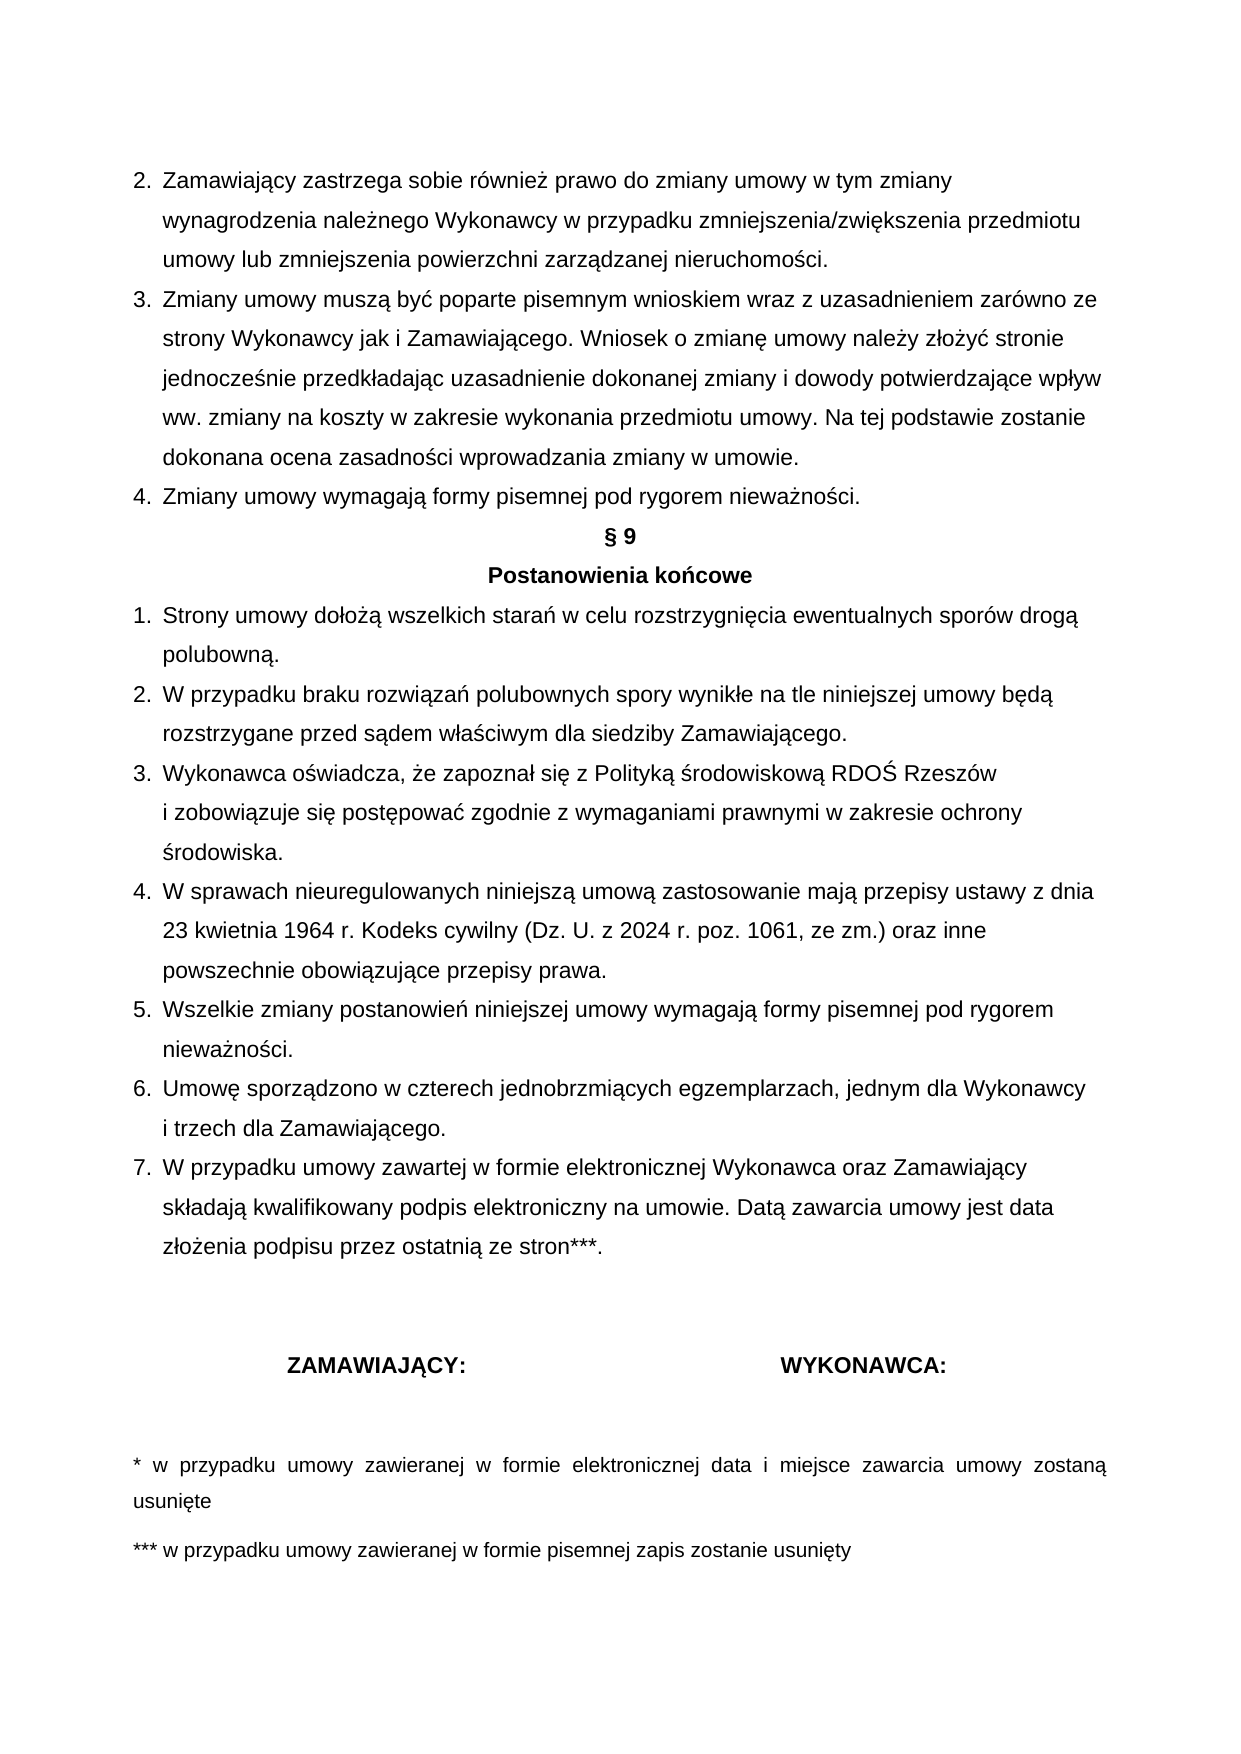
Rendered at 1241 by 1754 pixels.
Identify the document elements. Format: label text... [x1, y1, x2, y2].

text § 9 [133, 523, 1107, 549]
list Zamawiający zastrzega sobie również prawo do zmiany umowy w tym zmiany wynagrodzenia należnego Wykonawcy w przypadku zmniejszenia/zwiększenia przedmiotu umowy lub zmniejszenia powierzchni zarządzanej nieruchomości. [133, 167, 1107, 273]
list W przypadku braku rozwiązań polubownych spory wynikłe na tle niniejszej umowy będą rozstrzygane przed sądem właściwym dla siedziby Zamawiającego. [133, 681, 1107, 746]
list W przypadku umowy zawartej w formie elektronicznej Wykonawca oraz Zamawiający składają kwalifikowany podpis elektroniczny na umowie. Datą zawarcia umowy jest data złożenia podpisu przez ostatnią ze stron***. [133, 1154, 1107, 1259]
list Zmiany umowy muszą być poparte pisemnym wnioskiem wraz z uzasadnieniem zarówno ze strony Wykonawcy jak i Zamawiającego. Wniosek o zmianę umowy należy złożyć stronie jednocześnie przedkładając uzasadnienie dokonanej zmiany i dowody potwierdzające wpływ ww. zmiany na koszty w zakresie wykonania przedmiotu umowy. Na tej podstawie zostanie dokonana ocena zasadności wprowadzania zmiany w umowie. [133, 286, 1107, 470]
list Zmiany umowy wymagają formy pisemnej pod rygorem nieważności. [133, 483, 1107, 509]
list Umowę sporządzono w czterech jednobrzmiących egzemplarzach, jednym dla Wykonawcy i trzech dla Zamawiającego. [133, 1075, 1107, 1141]
list Wszelkie zmiany postanowień niniejszej umowy wymagają formy pisemnej pod rygorem nieważności. [133, 996, 1107, 1062]
table_header ZAMAWIAJĄCY: [133, 1352, 620, 1392]
list W sprawach nieuregulowanych niniejszą umową zastosowanie mają przepisy ustawy z dnia 23 kwietnia 1964 r. Kodeks cywilny (Dz. U. z 2024 r. poz. 1061, ze zm.) oraz inne powszechnie obowiązujące przepisy prawa. [133, 878, 1107, 983]
table_header WYKONAWCA: [620, 1352, 1107, 1392]
text *** w przypadku umowy zawieranej w formie pisemnej zapis zostanie usunięty [133, 1538, 1107, 1562]
list Wykonawca oświadcza, że zapoznał się z Polityką środowiskową RDOŚ Rzeszów i zobowiązuje się postępować zgodnie z wymaganiami prawnymi w zakresie ochrony środowiska. [133, 759, 1107, 865]
list Strony umowy dołożą wszelkich starań w celu rozstrzygnięcia ewentualnych sporów drogą polubowną. [133, 602, 1107, 667]
text Postanowienia końcowe [133, 562, 1107, 588]
text * w przypadku umowy zawieranej w formie elektronicznej data i miejsce zawarcia umowy zostaną usunięte [133, 1453, 1107, 1513]
